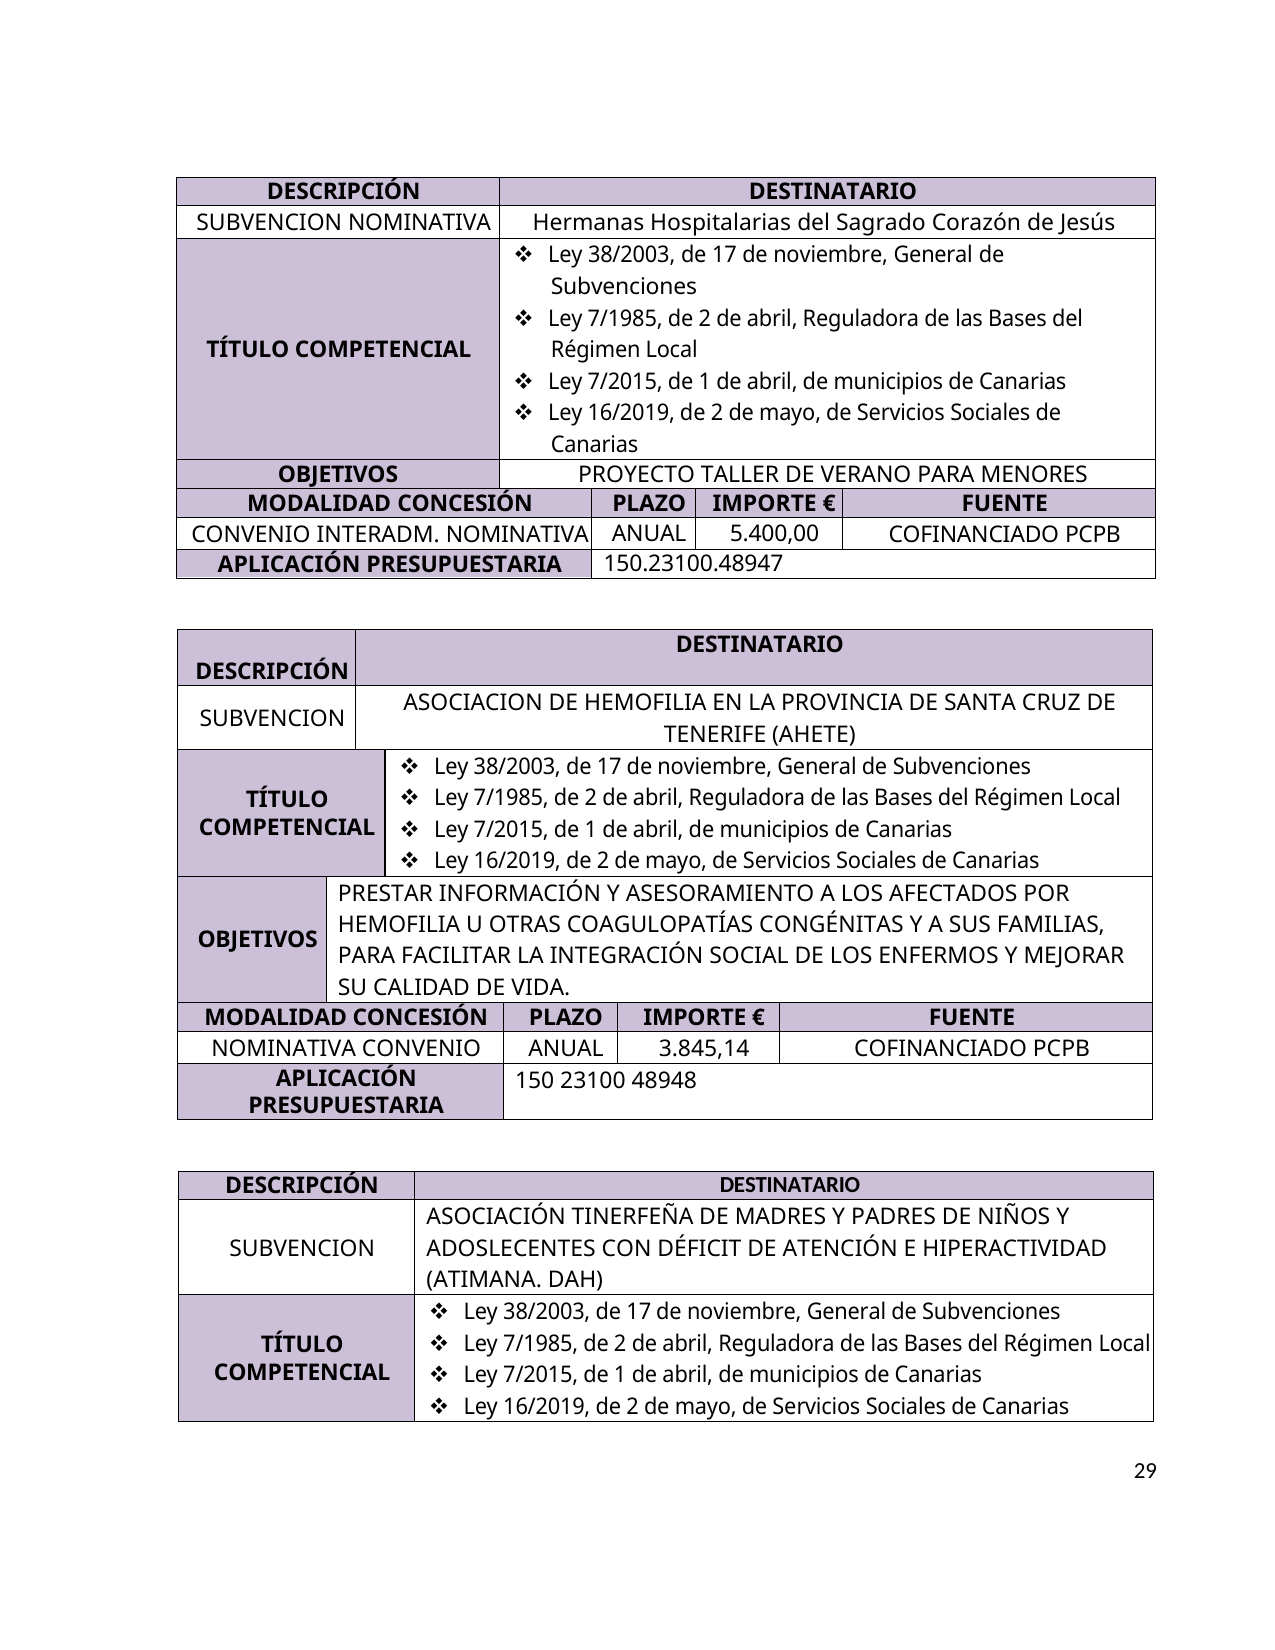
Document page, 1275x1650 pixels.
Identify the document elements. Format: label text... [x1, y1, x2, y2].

table_cell APLICACIÓN PRESUPUESTARIA [177, 550, 591, 577]
table_header DESCRIPCIÓN [179, 1172, 414, 1199]
table_cell PLAZO [592, 489, 695, 517]
table_cell SUBVENCION [178, 686, 355, 749]
table_cell NOMINATIVA CONVENIO [178, 1032, 503, 1063]
table_cell TÍTULO COMPETENCIAL [178, 750, 384, 876]
table_header DESTINATARIO [356, 630, 1152, 685]
table_header DESCRIPCIÓN [177, 178, 499, 205]
table_cell 150.23100.48947 [592, 550, 1155, 577]
table_cell TÍTULO COMPETENCIAL [177, 239, 499, 459]
table_cell ANUAL [592, 518, 695, 549]
table_cell ANUAL [504, 1032, 617, 1063]
table_header DESTINATARIO [415, 1172, 1153, 1199]
table_cell Ley 38/2003, de 17 de noviembre, General de Subvenciones Ley 7/1985, de 2 de abril, Reguladora de las Bases del Régimen Local Ley 7/2015, de 1 de abril, de municipios de Canarias Ley 16/2019, de 2 de mayo, de Servicios Sociales de Canarias [415, 1295, 1153, 1421]
table_cell IMPORTE € [618, 1003, 779, 1031]
table_cell IMPORTE € [696, 489, 842, 517]
table_cell CONVENIO INTERADM. NOMINATIVA [177, 518, 591, 549]
table_cell APLICACIÓN PRESUPUESTARIA [178, 1064, 503, 1119]
table_cell 5.400,00 [696, 518, 842, 549]
table_cell COFINANCIADO PCPB [780, 1032, 1152, 1063]
table_cell TÍTULO COMPETENCIAL [179, 1295, 414, 1421]
table_cell ASOCIACION DE HEMOFILIA EN LA PROVINCIA DE SANTA CRUZ DE TENERIFE (AHETE) [356, 686, 1152, 749]
table_cell Hermanas Hospitalarias del Sagrado Corazón de Jesús [500, 206, 1155, 237]
table_header DESTINATARIO [500, 178, 1155, 205]
table_cell PRESTAR INFORMACIÓN Y ASESORAMIENTO A LOS AFECTADOS POR HEMOFILIA U OTRAS COAGULOPATÍAS CONGÉNITAS Y A SUS FAMILIAS, PARA FACILITAR LA INTEGRACIÓN SOCIAL DE LOS ENFERMOS Y MEJORAR SU CALIDAD DE VIDA. [327, 877, 1152, 1002]
table_cell Ley 38/2003, de 17 de noviembre, General de Subvenciones Ley 7/1985, de 2 de abril, Reguladora de las Bases del Régimen Local Ley 7/2015, de 1 de abril, de municipios de Canarias Ley 16/2019, de 2 de mayo, de Servicios Sociales de Canarias [500, 239, 1155, 459]
table_cell PLAZO [504, 1003, 617, 1031]
table_cell MODALIDAD CONCESIÓN [177, 489, 591, 517]
table_cell Ley 38/2003, de 17 de noviembre, General de Subvenciones Ley 7/1985, de 2 de abril, Reguladora de las Bases del Régimen Local Ley 7/2015, de 1 de abril, de municipios de Canarias Ley 16/2019, de 2 de mayo, de Servicios Sociales de Canarias [386, 750, 1152, 876]
table_cell MODALIDAD CONCESIÓN [178, 1003, 503, 1031]
table_cell COFINANCIADO PCPB [843, 518, 1155, 549]
table_cell 3.845,14 [618, 1032, 779, 1063]
table_cell ASOCIACIÓN TINERFEÑA DE MADRES Y PADRES DE NIÑOS Y ADOSLECENTES CON DÉFICIT DE ATENCIÓN E HIPERACTIVIDAD (ATIMANA. DAH) [415, 1200, 1153, 1294]
table_header DESCRIPCIÓN [178, 630, 355, 685]
table_cell 150 23100 48948 [504, 1064, 1152, 1119]
table_cell OBJETIVOS [177, 460, 499, 488]
table_cell SUBVENCION [179, 1200, 414, 1294]
table_cell OBJETIVOS [178, 877, 326, 1002]
table_cell PROYECTO TALLER DE VERANO PARA MENORES [500, 460, 1155, 488]
table_cell FUENTE [843, 489, 1155, 517]
table_cell FUENTE [780, 1003, 1152, 1031]
table_cell SUBVENCION NOMINATIVA [177, 206, 499, 237]
